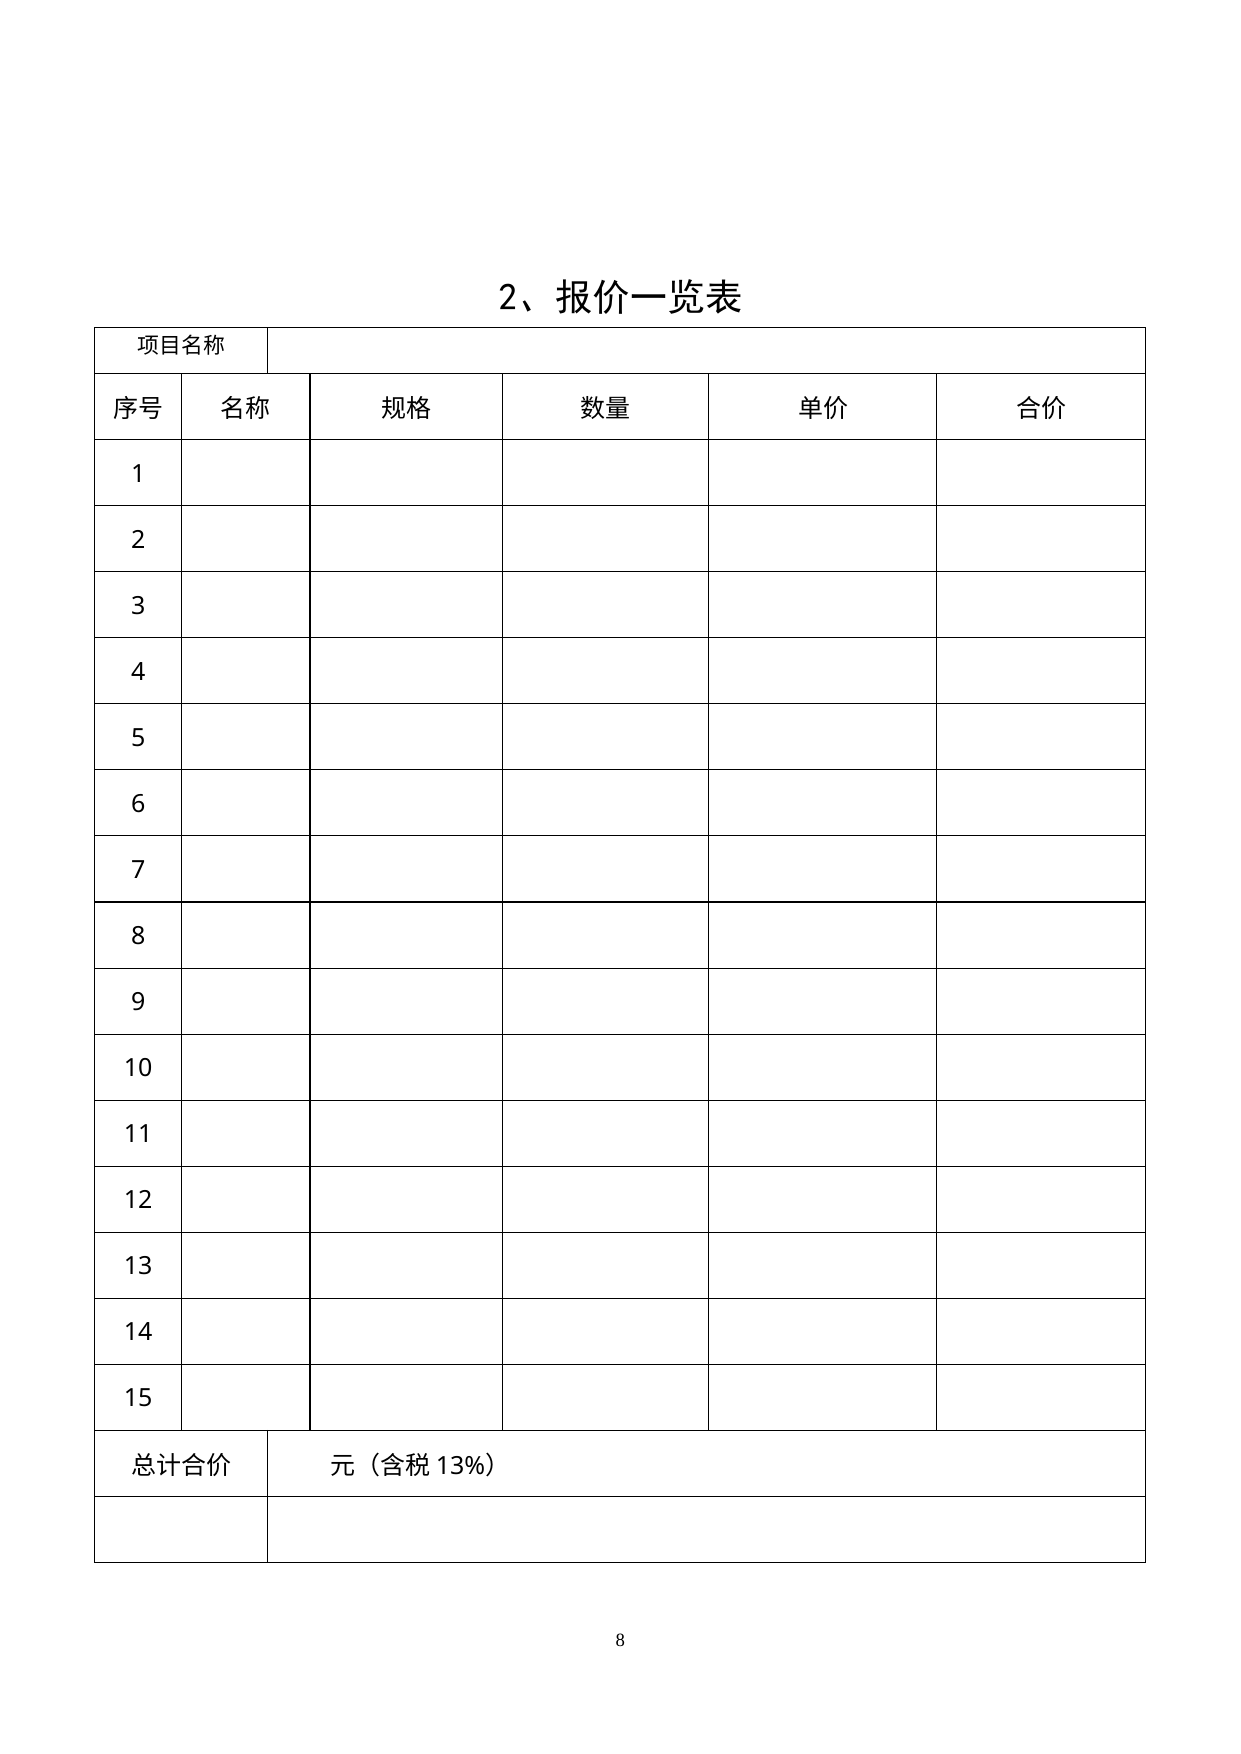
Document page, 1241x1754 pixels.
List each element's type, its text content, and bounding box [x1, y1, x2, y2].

table_cell [182, 1101, 309, 1166]
table_cell [311, 969, 502, 1033]
table_cell 13 [95, 1233, 181, 1298]
table_cell [937, 1365, 1145, 1430]
table_cell [311, 770, 502, 835]
table_cell [311, 704, 502, 769]
table_cell 12 [95, 1167, 181, 1232]
table_cell [937, 572, 1145, 637]
table_cell [503, 638, 708, 703]
table_header 项目名称 [95, 328, 267, 373]
table_cell [937, 836, 1145, 901]
table_cell [182, 1233, 309, 1298]
table_cell 元（含税13%） [268, 1431, 1145, 1496]
table_cell 序号 [95, 374, 181, 439]
table_cell 14 [95, 1299, 181, 1364]
table_cell [937, 1299, 1145, 1364]
table_cell 名称 [182, 374, 309, 439]
table_cell [937, 440, 1145, 505]
table_cell 11 [95, 1101, 181, 1166]
table_cell 3 [95, 572, 181, 637]
table_cell [311, 836, 502, 901]
table_cell [182, 704, 309, 769]
table_cell [937, 903, 1145, 967]
table_cell 8 [95, 903, 181, 967]
table_cell [503, 836, 708, 901]
table_cell [182, 969, 309, 1033]
table_cell [182, 638, 309, 703]
table_cell [709, 440, 936, 505]
table_cell [311, 1167, 502, 1232]
table_cell [503, 969, 708, 1033]
table_cell [937, 704, 1145, 769]
text 2、报价一览表 [118, 262, 1122, 327]
table_cell [709, 1299, 936, 1364]
table_cell [503, 903, 708, 967]
table_cell [182, 572, 309, 637]
table_cell [311, 1101, 502, 1166]
table_cell [311, 638, 502, 703]
table_cell [709, 969, 936, 1033]
table_cell 9 [95, 969, 181, 1033]
table_cell [182, 1035, 309, 1099]
table_cell [503, 506, 708, 571]
table_cell [311, 572, 502, 637]
table_cell [937, 638, 1145, 703]
table_cell 1 [95, 440, 181, 505]
table_cell 5 [95, 704, 181, 769]
table_cell [937, 770, 1145, 835]
table_cell 规格 [311, 374, 502, 439]
table_cell [95, 1497, 267, 1562]
table_cell [311, 903, 502, 967]
table_cell [937, 1101, 1145, 1166]
table_cell [937, 969, 1145, 1033]
table_cell [503, 1299, 708, 1364]
table_cell 6 [95, 770, 181, 835]
table_cell [503, 1101, 708, 1166]
table_cell [709, 770, 936, 835]
table_cell [268, 1497, 1145, 1562]
table_cell [311, 440, 502, 505]
table_cell [311, 506, 502, 571]
table_cell [503, 1365, 708, 1430]
table_cell [503, 1167, 708, 1232]
table_cell [182, 903, 309, 967]
table_cell [709, 572, 936, 637]
table_cell [937, 1167, 1145, 1232]
table_cell 总计合价 [95, 1431, 267, 1496]
table_cell 7 [95, 836, 181, 901]
table_header [268, 328, 1145, 373]
table_cell [182, 1365, 309, 1430]
table_cell 单价 [709, 374, 936, 439]
table_cell [182, 1167, 309, 1232]
table_cell [709, 1035, 936, 1099]
table_cell 10 [95, 1035, 181, 1099]
table_cell [503, 704, 708, 769]
table_cell [503, 1035, 708, 1099]
table_cell [937, 1035, 1145, 1099]
table_cell [503, 572, 708, 637]
table_cell [311, 1299, 502, 1364]
table_cell 2 [95, 506, 181, 571]
table_cell [311, 1233, 502, 1298]
table_cell [182, 770, 309, 835]
table_cell [937, 506, 1145, 571]
table_cell 15 [95, 1365, 181, 1430]
table_cell [182, 836, 309, 901]
table_cell [709, 836, 936, 901]
table_cell [503, 770, 708, 835]
table_cell [311, 1365, 502, 1430]
table_cell [503, 440, 708, 505]
table_cell [709, 1365, 936, 1430]
table_cell [182, 506, 309, 571]
table_cell [937, 1233, 1145, 1298]
table_cell [182, 440, 309, 505]
table_cell [503, 1233, 708, 1298]
table_cell [709, 1233, 936, 1298]
table_cell 数量 [503, 374, 708, 439]
table_cell [709, 1101, 936, 1166]
table_cell [709, 903, 936, 967]
table_cell [709, 506, 936, 571]
table_cell [709, 638, 936, 703]
table_cell [709, 1167, 936, 1232]
table_cell [182, 1299, 309, 1364]
table_cell [709, 704, 936, 769]
table_cell 合价 [937, 374, 1145, 439]
table_cell [311, 1035, 502, 1099]
table_cell 4 [95, 638, 181, 703]
